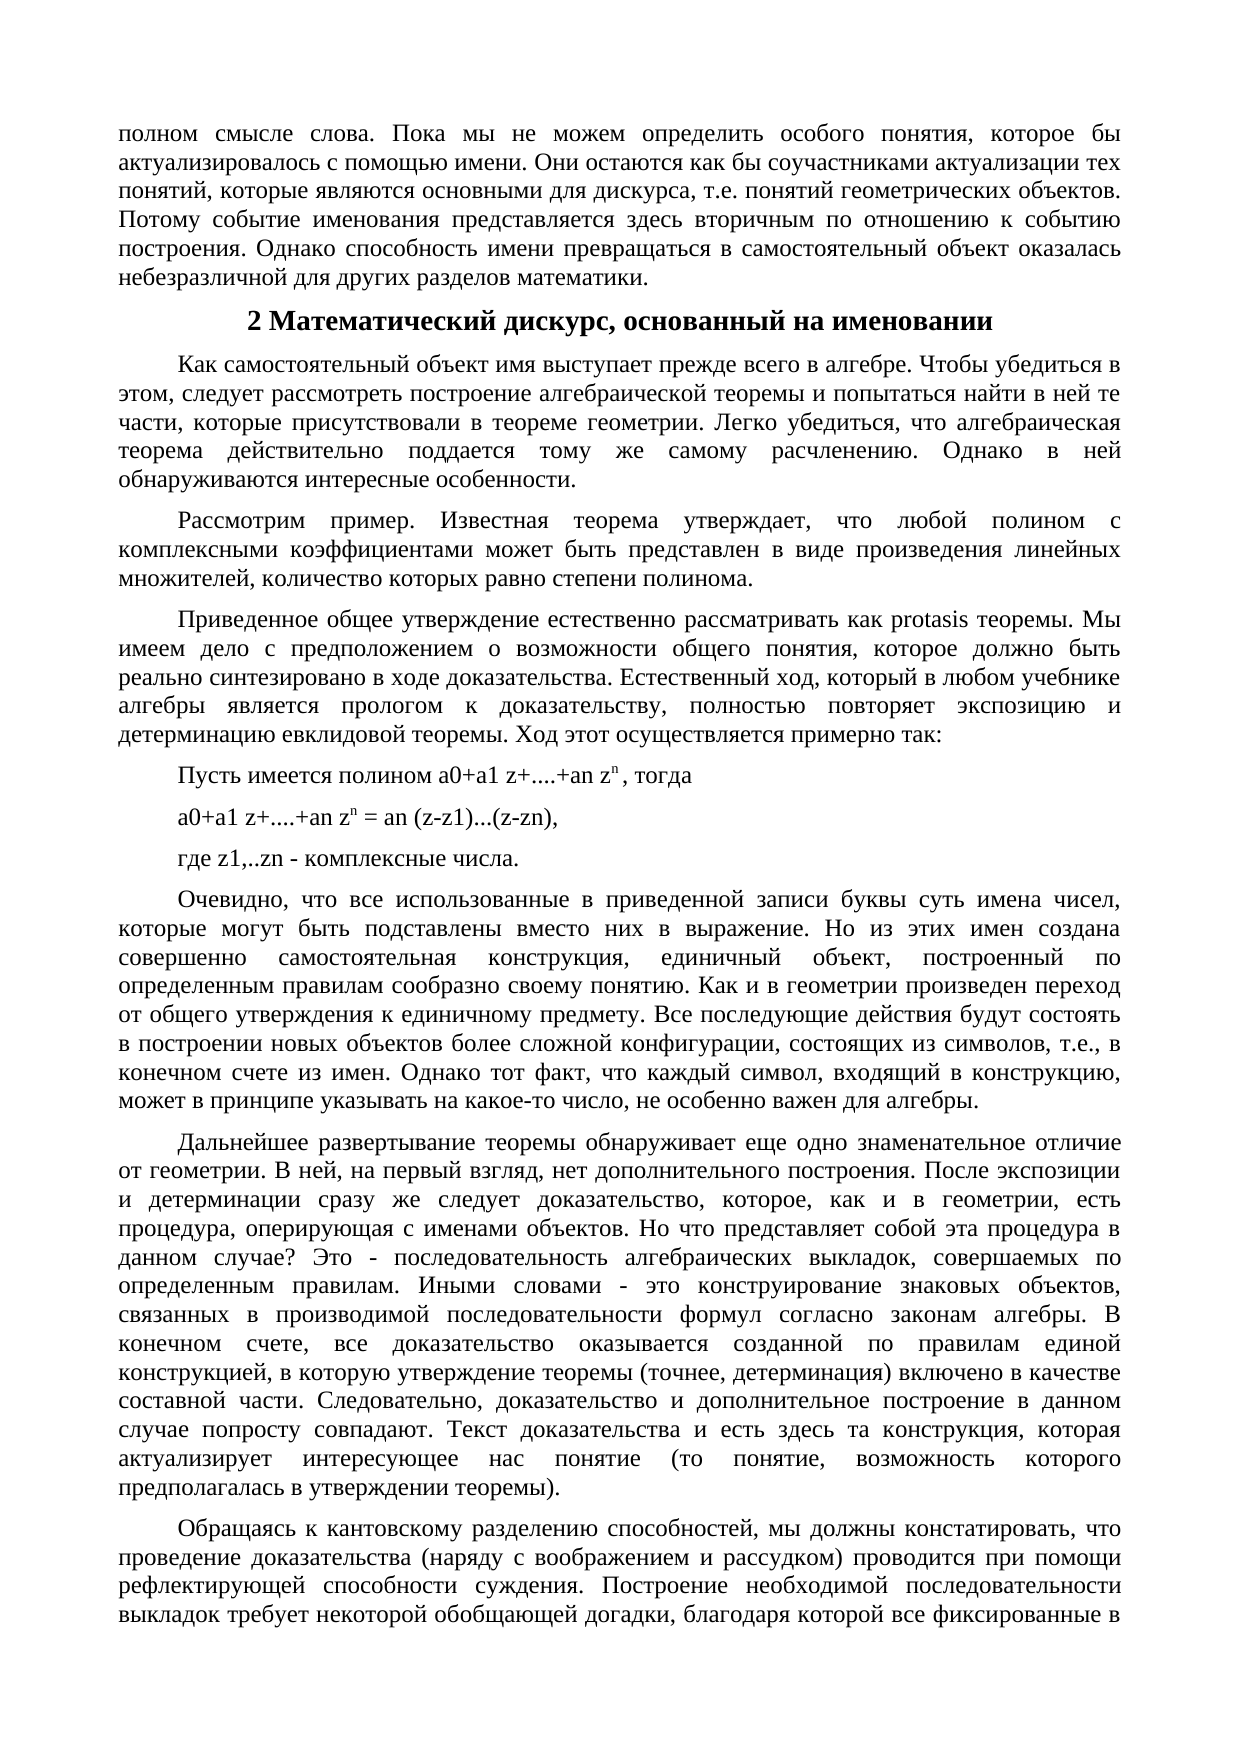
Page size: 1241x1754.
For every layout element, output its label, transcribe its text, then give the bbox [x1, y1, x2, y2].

text Дальнейшее развертывание теоремы обнаруживает еще одно знаменательное отличие от геометрии. В ней, на первый взгляд, нет дополнительного построения. После экспозиции и детерминации сразу же следует доказательство, которое, как и в геометрии, есть процедура, оперирующая с именами объектов. Но что представляет собой эта процедура в данном случае? Это - последовательность алгебраических выкладок, совершаемых по определенным правилам. Иными словами - это конструирование знаковых объектов, связанных в производимой последовательности формул согласно законам алгебры. В конечном счете, все доказательство оказывается созданной по правилам единой конструкцией, в которую утверждение теоремы (точнее, детерминация) включено в качестве составной части. Следовательно, доказательство и дополнительное построение в данном случае попросту совпадают. Текст доказательства и есть здесь та конструкция, которая актуализирует интересующее нас понятие (то понятие, возможность которого предполагалась в утверждении теоремы). [118, 1127, 1122, 1500]
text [118, 1513, 1122, 1628]
text Приведенное общее утверждение естественно рассматривать как protasis теоремы. Мы имеем дело с предположением о возможности общего понятия, которое должно быть реально синтезировано в ходе доказательства. Естественный ход, который в любом учебнике алгебры является прологом к доказательству, полностью повторяет экспозицию и детерминацию евклидовой теоремы. Ход этот осуществляется примерно так: [118, 604, 1122, 748]
text Пусть имеется полином a0+a1 z+....+an zn , тогда [118, 760, 1122, 789]
text 2 Математический дискурс, основанный на именовании [118, 303, 1122, 337]
text где z1,..zn - комплексные числа. [118, 843, 1122, 872]
text Рассмотрим пример. Известная теорема утверждает, что любой полином с комплексными коэффициентами может быть представлен в виде произведения линейных множителей, количество которых равно степени полинома. [118, 505, 1122, 592]
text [118, 118, 1122, 291]
text a0+a1 z+....+an zn = an (z-z1)...(z-zn), [118, 802, 1122, 830]
text Очевидно, что все использованные в приведенной записи буквы суть имена чисел, которые могут быть подставлены вместо них в выражение. Но из этих имен создана совершенно самостоятельная конструкция, единичный объект, построенный по определенным правилам сообразно своему понятию. Как и в геометрии произведен переход от общего утверждения к единичному предмету. Все последующие действия будут состоять в построении новых объектов более сложной конфигурации, состоящих из символов, т.е., в конечном счете из имен. Однако тот факт, что каждый символ, входящий в конструкцию, может в принципе указывать на какое-то число, не особенно важен для алгебры. [118, 884, 1122, 1114]
text Как самостоятельный объект имя выступает прежде всего в алгебре. Чтобы убедиться в этом, следует рассмотреть построение алгебраической теоремы и попытаться найти в ней те части, которые присутствовали в теореме геометрии. Легко убедиться, что алгебраическая теорема действительно поддается тому же самому расчленению. Однако в ней обнаруживаются интересные особенности. [118, 349, 1122, 493]
